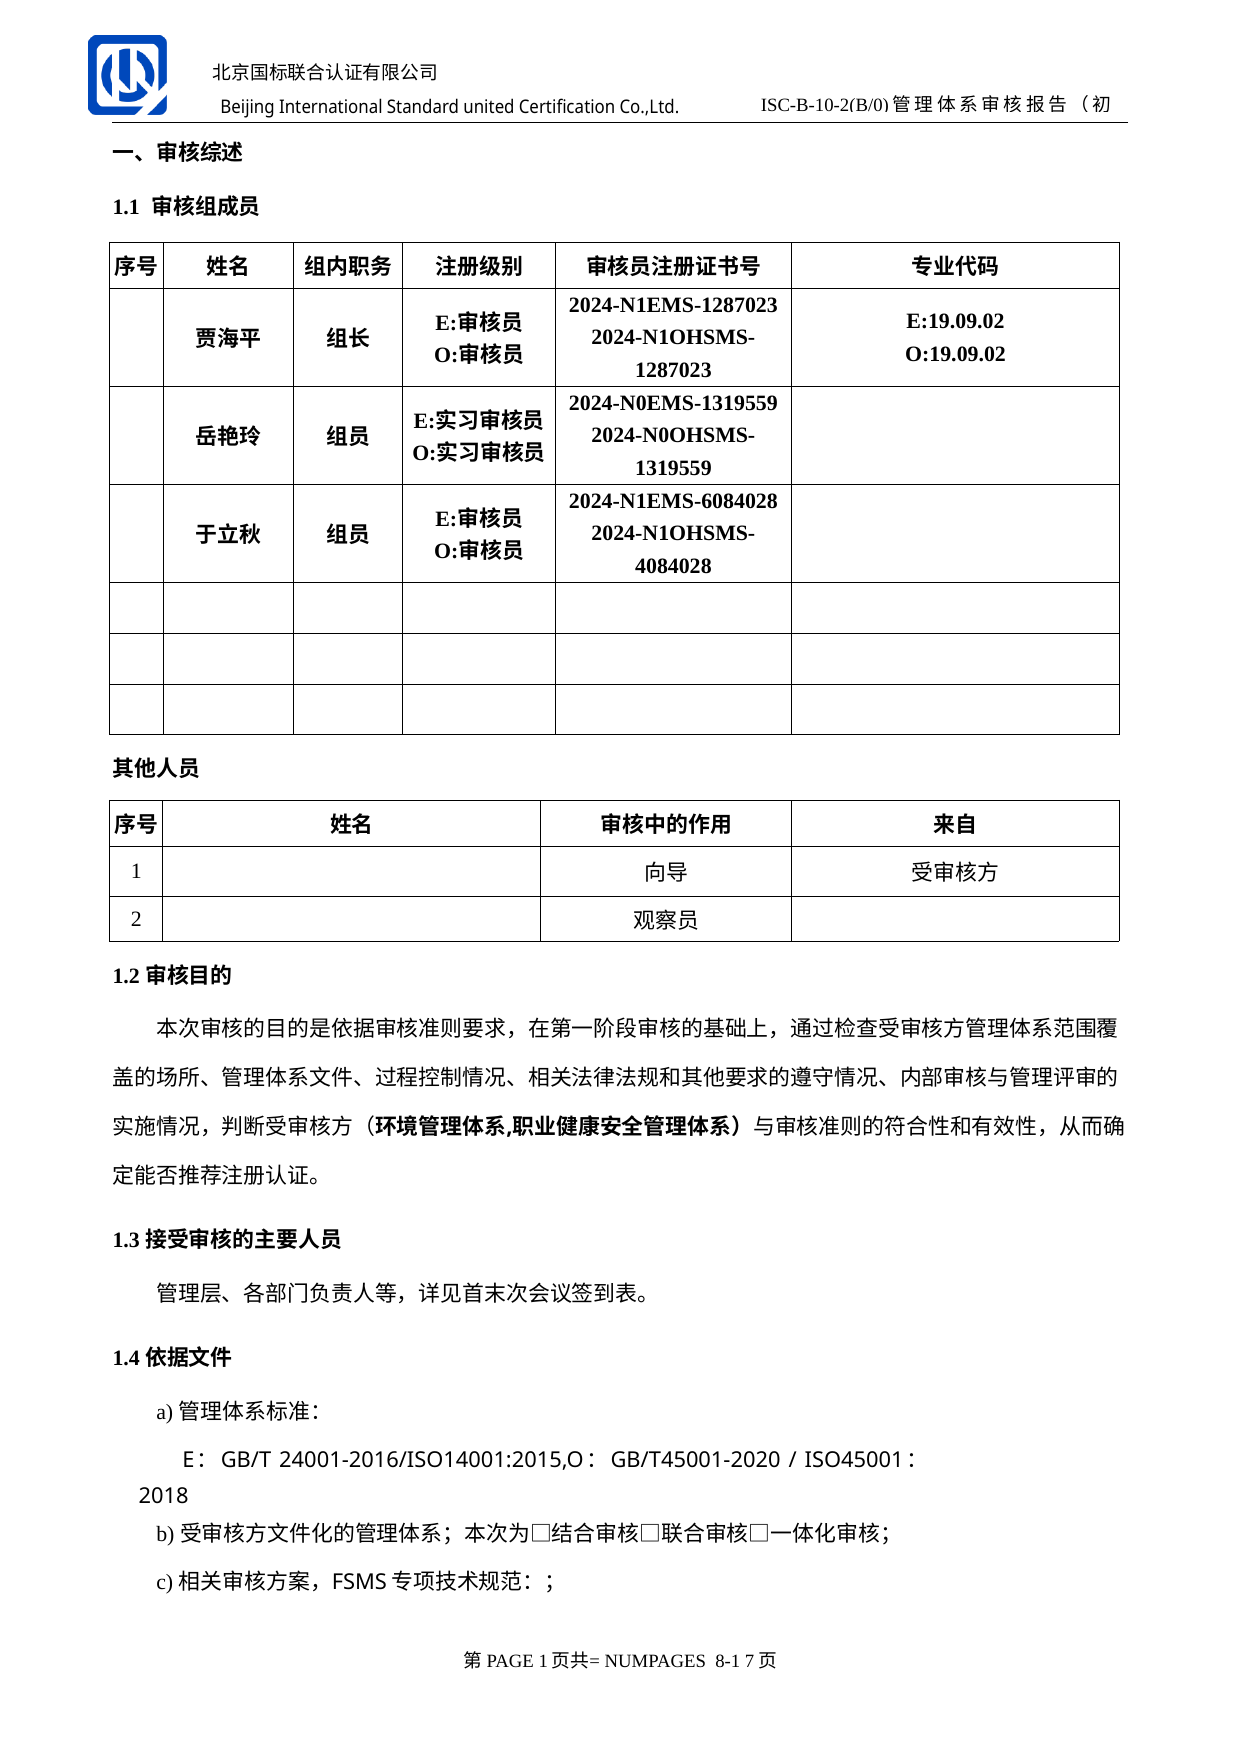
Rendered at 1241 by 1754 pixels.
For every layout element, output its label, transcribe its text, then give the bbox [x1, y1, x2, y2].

table_cell 观察员 [541, 897, 791, 941]
table_cell [294, 583, 402, 633]
table_cell 受审核方 [792, 847, 1119, 896]
table_cell E:审核员 O:审核员 [403, 289, 555, 386]
text 本次审核的目的是依据审核准则要求，在第一阶段审核的基础上，通过检查受审核方管理体系范围覆盖的场所、管理体系文件、过程控制情况、相关法律法规和其他要求的遵守情况、内部审核与管理评审的实施情况，判断受审核方（环境管理体系,职业健康安全管理体系）与审核准则的符合性和有效性，从而确定能否推荐注册认证。 [112, 1011, 1128, 1190]
table_cell E:审核员 O:审核员 [403, 485, 555, 582]
table_cell 2024-N1EMS-1287023 2024-N1OHSMS-1287023 [556, 289, 791, 386]
table_cell [792, 897, 1119, 941]
text 1.4 依据文件 [112, 1340, 1128, 1372]
picture [88, 35, 167, 115]
table_header 审核中的作用 [541, 801, 791, 846]
table_header 组内职务 [294, 243, 402, 288]
table_cell [294, 685, 402, 734]
table_cell E:实习审核员 O:实习审核员 [403, 387, 555, 484]
table_header 审核员注册证书号 [556, 243, 791, 288]
table_cell [110, 387, 163, 484]
table_cell 2024-N0EMS-1319559 2024-N0OHSMS-1319559 [556, 387, 791, 484]
text 一、审核综述 [112, 135, 1128, 167]
table_cell [164, 685, 293, 734]
text a) 管理体系标准： [112, 1393, 1128, 1426]
table_cell [163, 897, 540, 941]
table_cell [556, 685, 791, 734]
table_cell [110, 289, 163, 386]
text 管理层、各部门负责人等，详见首末次会议签到表。 [112, 1275, 1128, 1308]
table_cell [403, 634, 555, 683]
table_cell [164, 583, 293, 633]
list 审核组成员 [112, 188, 1128, 221]
table_cell [110, 583, 163, 633]
table_cell E:19.09.02 O:19.09.02 [792, 289, 1119, 386]
table_cell 岳艳玲 [164, 387, 293, 484]
table_cell [110, 485, 163, 582]
table_cell [110, 685, 163, 734]
table_cell [403, 583, 555, 633]
text c) 相关审核方案，FSMS专项技术规范：； [112, 1564, 1128, 1597]
table_header 来自 [792, 801, 1119, 846]
table_cell [792, 583, 1119, 633]
text 1.2 审核目的 [112, 958, 1128, 990]
text 1.3 接受审核的主要人员 [112, 1222, 1128, 1254]
table_header 专业代码 [792, 243, 1119, 288]
table_cell [556, 583, 791, 633]
table_cell [792, 685, 1119, 734]
table_header E：GB/T 24001-2016/ISO14001:2015,O：GB/T45001-2020 / ISO45001：2018 [127, 1442, 939, 1516]
table_cell 组长 [294, 289, 402, 386]
table_header 姓名 [163, 801, 540, 846]
table_cell [792, 634, 1119, 683]
table_header 序号 [110, 243, 163, 288]
table_header 注册级别 [403, 243, 555, 288]
table_cell 贾海平 [164, 289, 293, 386]
table_cell 组员 [294, 387, 402, 484]
table_cell 2 [110, 897, 162, 941]
table_cell 1 [110, 847, 162, 896]
table_cell [163, 847, 540, 896]
table_header 姓名 [164, 243, 293, 288]
table_cell 向导 [541, 847, 791, 896]
table_cell [164, 634, 293, 683]
table_cell [294, 634, 402, 683]
table_cell 2024-N1EMS-6084028 2024-N1OHSMS-4084028 [556, 485, 791, 582]
table_cell [403, 685, 555, 734]
text b) 受审核方文件化的管理体系；本次为□结合审核□联合审核□一体化审核； [112, 1516, 1128, 1548]
table_cell [556, 634, 791, 683]
table_header 序号 [110, 801, 162, 846]
table_cell [792, 485, 1119, 582]
table_cell 组员 [294, 485, 402, 582]
table_cell [110, 634, 163, 683]
table_cell 于立秋 [164, 485, 293, 582]
text 其他人员 [112, 751, 1128, 783]
table_cell [792, 387, 1119, 484]
